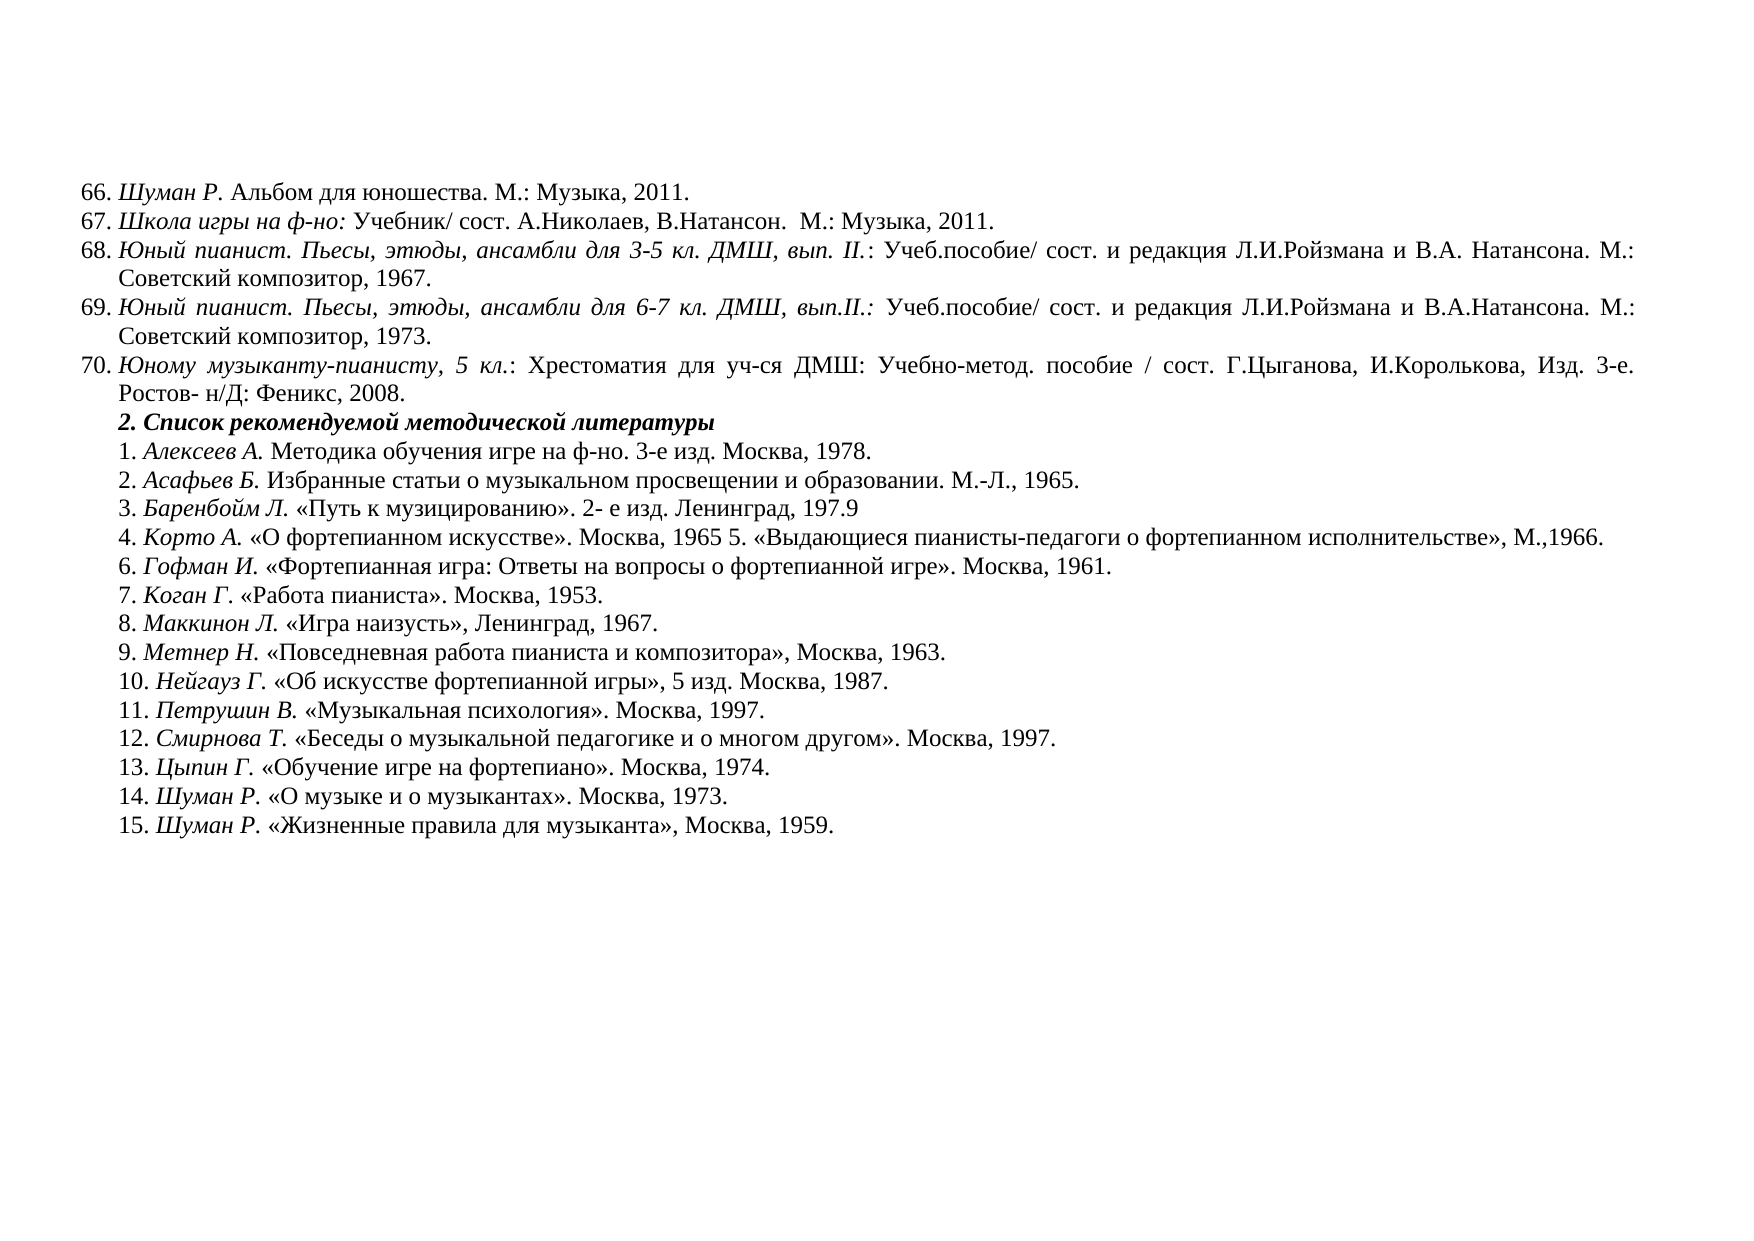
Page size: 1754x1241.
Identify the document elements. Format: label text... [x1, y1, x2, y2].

text 10. Нейгауз Г. «Об искусстве фортепианной игры», 5 изд. Москва, 1987. [118, 666, 1636, 695]
text 9. Метнер Н. «Повседневная работа пианиста и композитора», Москва, 1963. [118, 637, 1636, 666]
text 8. Маккинон Л. «Игра наизусть», Ленинград, 1967. [118, 608, 1636, 637]
text 2. Асафьев Б. Избранные статьи о музыкальном просвещении и образовании. М.-Л., 1965. [118, 465, 1636, 493]
list Юный пианист. Пьесы, этюды, ансамбли для 3-5 кл. ДМШ, вып. II.: Учеб.пособие/ сост. и редакция Л.И.Ройзмана и В.А. Натансона. М.: Советский композитор, 1967. [81, 235, 1636, 292]
list Юный пианист. Пьесы, этюды, ансамбли для 6-7 кл. ДМШ, вып.II.: Учеб.пособие/ сост. и редакция Л.И.Ройзмана и В.А.Натансона. М.: Советский композитор, 1973. [81, 292, 1636, 350]
list Школа игры на ф-но: Учебник/ сост. А.Николаев, В.Натансон. М.: Музыка, 2011. [81, 206, 1636, 235]
text 13. Цыпин Г. «Обучение игре на фортепиано». Москва, 1974. [118, 752, 1636, 781]
list Шуман Р. Альбом для юношества. М.: Музыка, 2011. [81, 177, 1636, 206]
text 14. Шуман Р. «О музыке и о музыкантах». Москва, 1973. [118, 781, 1636, 810]
text 11. Петрушин В. «Музыкальная психология». Москва, 1997. [118, 695, 1636, 723]
text 4. Корто А. «О фортепианном искусстве». Москва, 1965 5. «Выдающиеся пианисты-педагоги о фортепианном исполнительстве», М.,1966. [118, 522, 1636, 551]
text 15. Шуман Р. «Жизненные правила для музыканта», Москва, 1959. [118, 810, 1636, 838]
text 7. Коган Г. «Работа пианиста». Москва, 1953. [118, 580, 1636, 608]
text 12. Смирнова Т. «Беседы о музыкальной педагогике и о многом другом». Москва, 1997. [118, 723, 1636, 752]
text 2. Список рекомендуемой методической литературы [118, 407, 1636, 436]
text 3. Баренбойм Л. «Путь к музицированию». 2- е изд. Ленинград, 197.9 [118, 493, 1636, 522]
list Юному музыканту-пианисту, 5 кл.: Хрестоматия для уч-ся ДМШ: Учебно-метод. пособие / сост. Г.Цыганова, И.Королькова, Изд. 3-е. Ростов- н/Д: Феникс, 2008. [81, 350, 1636, 407]
text 1. Алексеев А. Методика обучения игре на ф-но. 3-е изд. Москва, 1978. [118, 436, 1636, 465]
text 6. Гофман И. «Фортепианная игра: Ответы на вопросы о фортепианной игре». Москва, 1961. [118, 551, 1636, 580]
